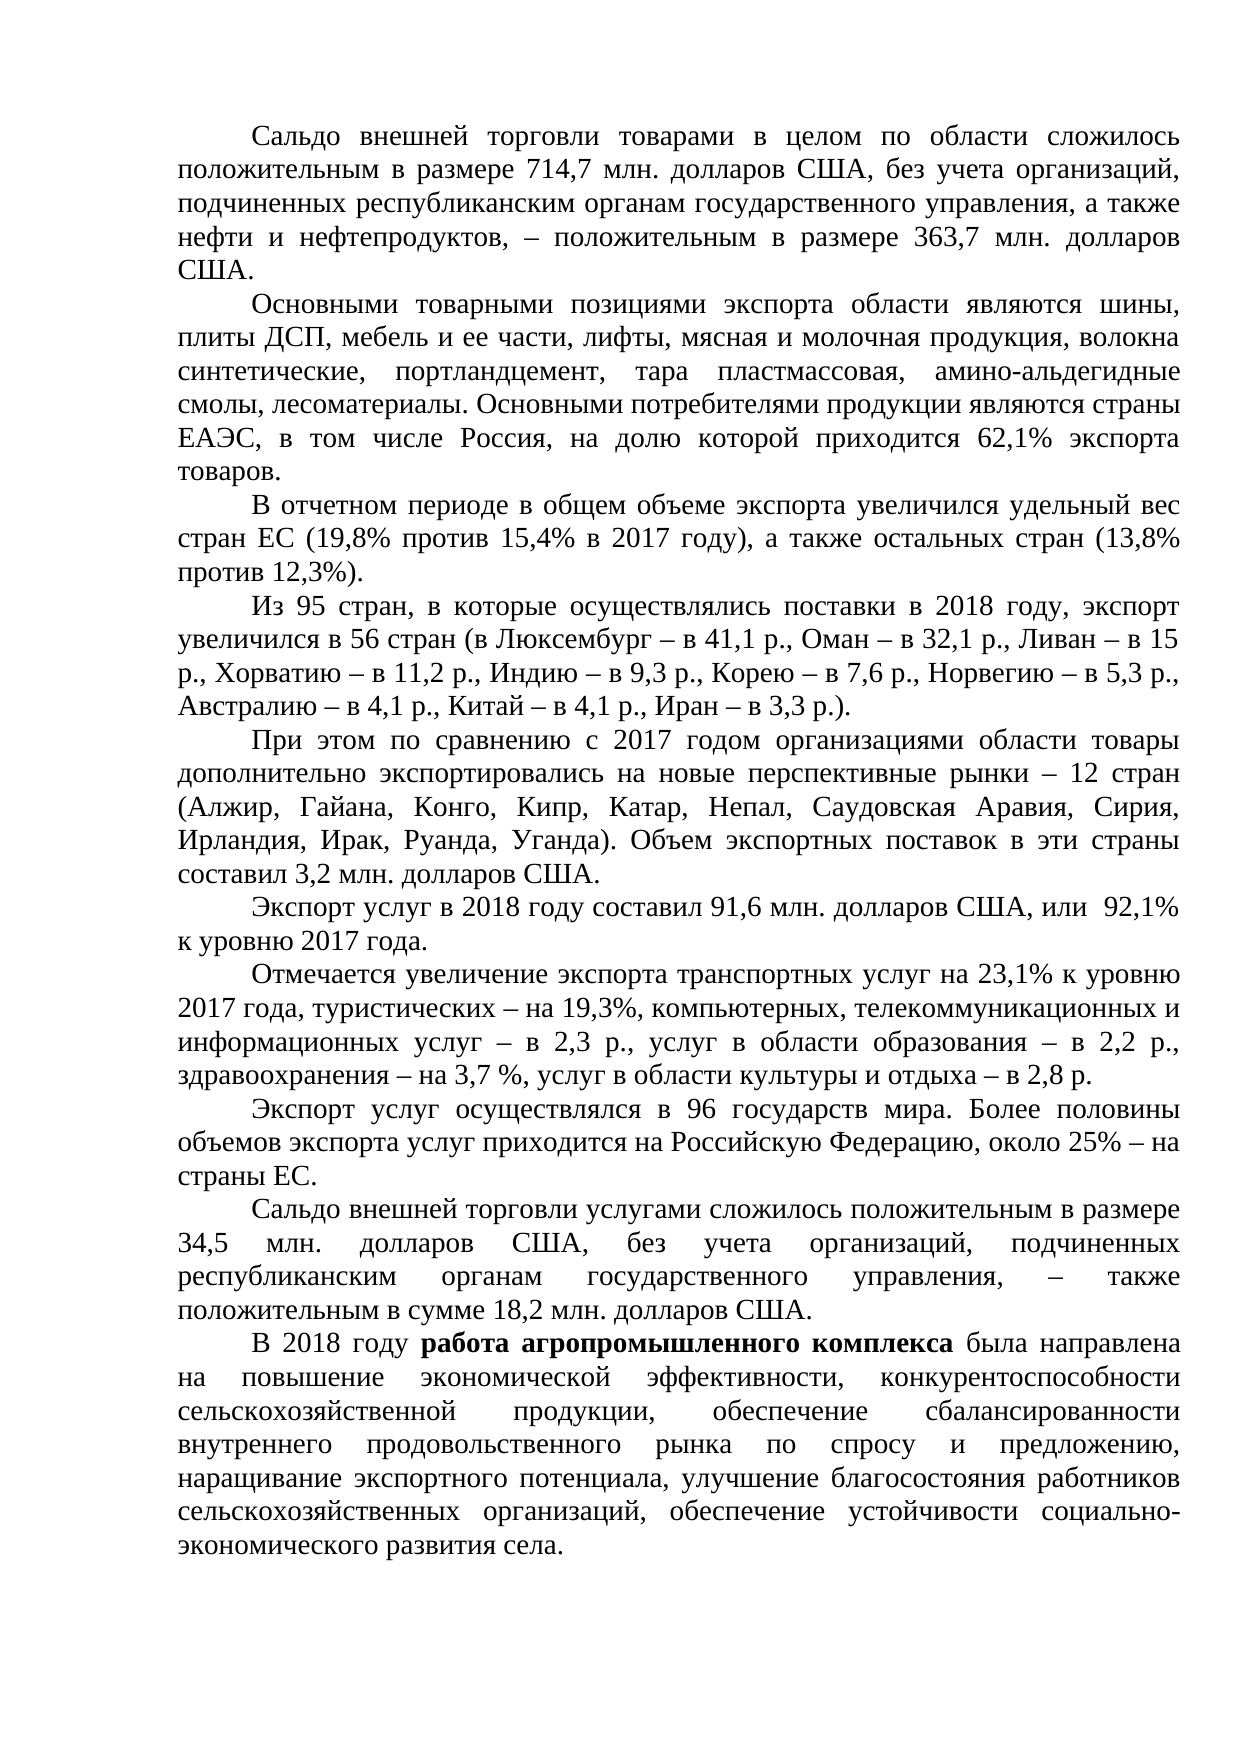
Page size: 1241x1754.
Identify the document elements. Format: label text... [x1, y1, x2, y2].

text Экспорт услуг в 2018 году составил 91,6 млн. долларов США, или 92,1% к уровню 2017 года. [177, 889, 1181, 957]
text Основными товарными позициями экспорта области являются шины, плиты ДСП, мебель и ее части, лифты, мясная и молочная продукция, волокна синтетические, портландцемент, тара пластмассовая, амино-альдегидные смолы, лесоматериалы. Основными потребителями продукции являются страны ЕАЭС, в том числе Россия, на долю которой приходится 62,1% экспорта товаров. [177, 286, 1181, 487]
text Отмечается увеличение экспорта транспортных услуг на 23,1% к уровню 2017 года, туристических – на 19,3%, компьютерных, телекоммуникационных и информационных услуг – в 2,3 р., услуг в области образования – в 2,2 р., здравоохранения – на 3,7 %, услуг в области культуры и отдыха – в 2,8 р. [177, 957, 1181, 1091]
text Сальдо внешней торговли услугами сложилось положительным в размере 34,5 млн. долларов США, без учета организаций, подчиненных республиканским органам государственного управления, – также положительным в сумме 18,2 млн. долларов США. [177, 1191, 1181, 1326]
text Сальдо внешней торговли товарами в целом по области сложилось положительным в размере 714,7 млн. долларов США, без учета организаций, подчиненных республиканским органам государственного управления, а также нефти и нефтепродуктов, – положительным в размере 363,7 млн. долларов США. [177, 118, 1181, 286]
text При этом по сравнению с 2017 годом организациями области товары дополнительно экспортировались на новые перспективные рынки – 12 стран (Алжир, Гайана, Конго, Кипр, Катар, Непал, Саудовская Аравия, Сирия, Ирландия, Ирак, Руанда, Уганда). Объем экспортных поставок в эти страны составил 3,2 млн. долларов США. [177, 722, 1181, 889]
text Экспорт услуг осуществлялся в 96 государств мира. Более половины объемов экспорта услуг приходится на Российскую Федерацию, около 25% – на страны ЕС. [177, 1091, 1181, 1191]
text В 2018 году работа агропромышленного комплекса была направлена на повышение экономической эффективности, конкурентоспособности сельскохозяйственной продукции, обеспечение сбалансированности внутреннего продовольственного рынка по спросу и предложению, наращивание экспортного потенциала, улучшение благосостояния работников сельскохозяйственных организаций, обеспечение устойчивости социально-экономического развития села. [177, 1326, 1181, 1560]
text В отчетном периоде в общем объеме экспорта увеличился удельный вес стран ЕС (19,8% против 15,4% в 2017 году), а также остальных стран (13,8% против 12,3%). [177, 487, 1181, 588]
text Из 95 стран, в которые осуществлялись поставки в 2018 году, экспорт увеличился в 56 стран (в Люксембург – в 41,1 р., Оман – в 32,1 р., Ливан – в 15 р., Хорватию – в 11,2 р., Индию – в 9,3 р., Корею – в 7,6 р., Норвегию – в 5,3 р., Австралию – в 4,1 р., Китай – в 4,1 р., Иран – в 3,3 р.). [177, 588, 1181, 722]
